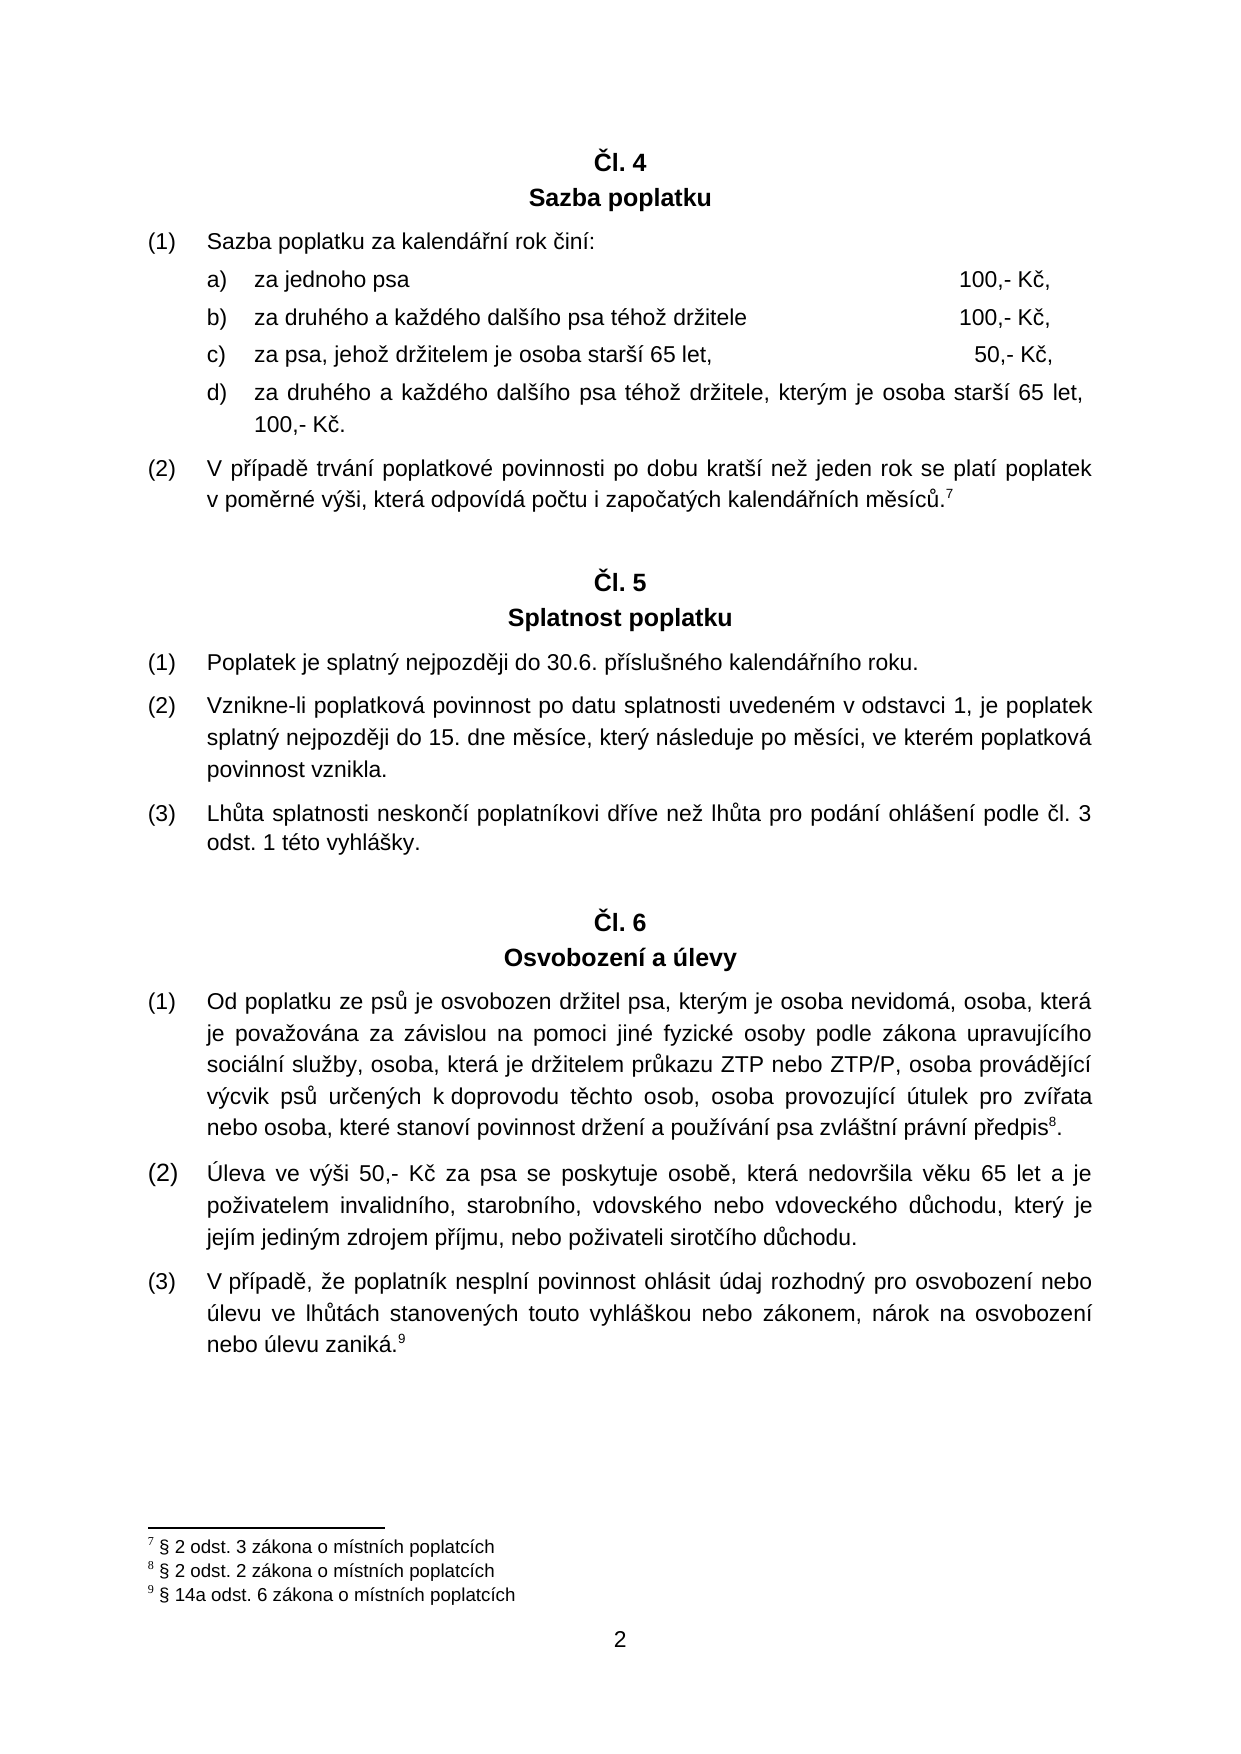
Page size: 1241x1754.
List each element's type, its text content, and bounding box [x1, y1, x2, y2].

list za psa, jehož držitelem je osoba starší 65 let, 50,- Kč, [207, 341, 1093, 368]
list V případě trvání poplatkové povinnosti po dobu kratší než jeden rok se platí poplatek v poměrné výši, která odpovídá počtu i započatých kalendářních měsíců. [148, 455, 1093, 513]
list Sazba poplatku za kalendářní rok činí: [148, 228, 1093, 254]
text Splatnost poplatku [148, 603, 1093, 632]
text Čl. 5 [148, 568, 1093, 597]
list V případě, že poplatník nesplní povinnost ohlásit údaj rozhodný pro osvobození nebo úlevu ve lhůtách stanovených touto vyhláškou nebo zákonem, nárok na osvobození nebo úlevu zaniká. [148, 1268, 1093, 1357]
list za jednoho psa 100,- Kč, [207, 266, 1093, 292]
list Úleva ve výši 50,- Kč za psa se poskytuje osobě, která nedovršila věku 65 let a je poživatelem invalidního, starobního, vdovského nebo vdoveckého důchodu, který je jejím jediným zdrojem příjmu, nebo poživateli sirotčího důchodu. [148, 1158, 1093, 1250]
list za druhého a každého dalšího psa téhož držitele 100,- Kč, [207, 304, 1093, 330]
text Sazba poplatku [148, 183, 1093, 211]
list Lhůta splatnosti neskončí poplatníkovi dříve než lhůta pro podání ohlášení podle čl. 3 odst. 1 této vyhlášky. [148, 800, 1093, 855]
list Od poplatku ze psů je osvobozen držitel psa, kterým je osoba nevidomá, osoba, která je považována za závislou na pomoci jiné fyzické osoby podle zákona upravujícího sociální služby, osoba, která je držitelem průkazu ZTP nebo ZTP/P, osoba provádějící výcvik psů určených k doprovodu těchto osob, osoba provozující útulek pro zvířata nebo osoba, které stanoví povinnost držení a používání psa zvláštní právní předpis. [148, 988, 1093, 1141]
text Čl. 6 [148, 908, 1093, 936]
text Osvobození a úlevy [148, 943, 1093, 971]
list Poplatek je splatný nejpozději do 30.6. příslušného kalendářního roku. [148, 648, 1093, 675]
list Vznikne-li poplatková povinnost po datu splatnosti uvedeném v odstavci 1, je poplatek splatný nejpozději do 15. dne měsíce, který následuje po měsíci, ve kterém poplatková povinnost vznikla. [148, 692, 1093, 782]
text Čl. 4 [148, 148, 1093, 176]
list za druhého a každého dalšího psa téhož držitele, kterým je osoba starší 65 let, 100,- Kč. [207, 379, 1093, 437]
